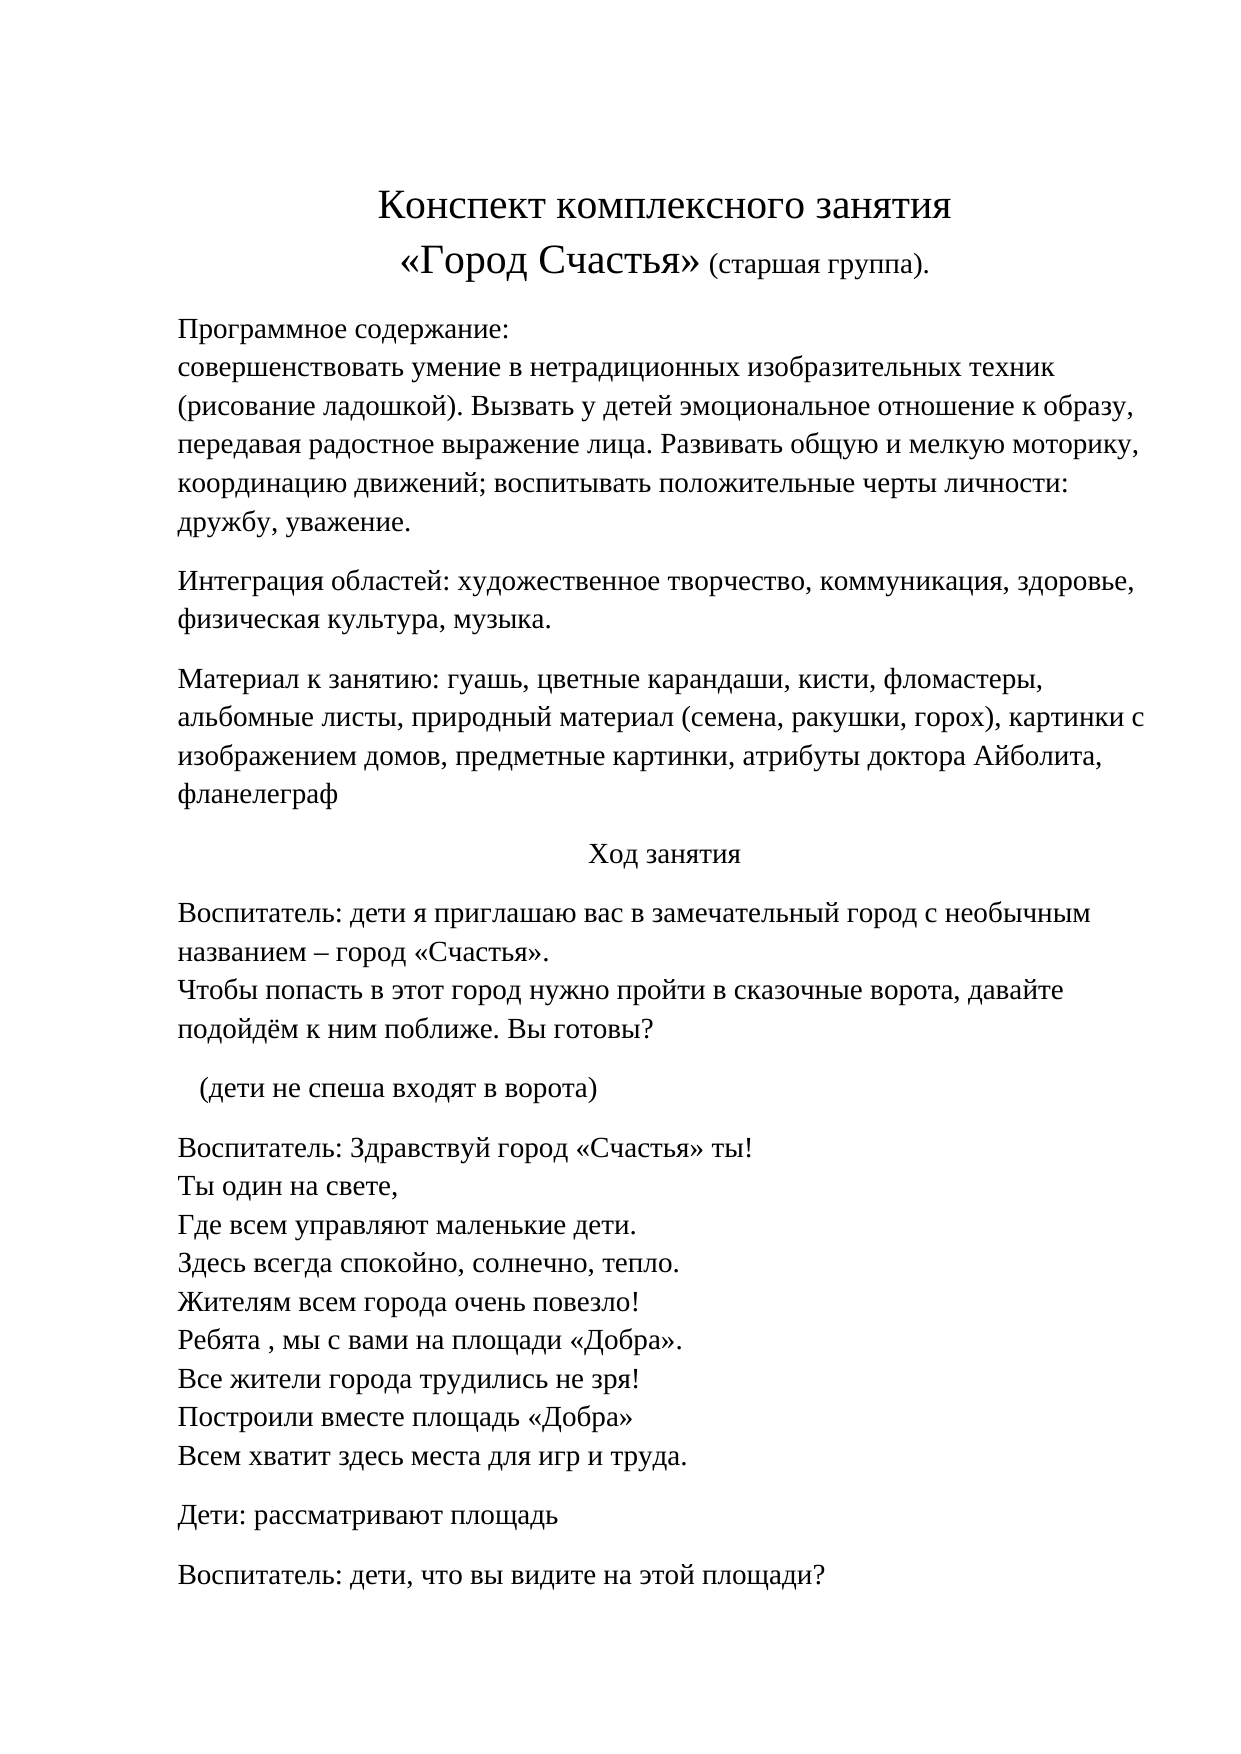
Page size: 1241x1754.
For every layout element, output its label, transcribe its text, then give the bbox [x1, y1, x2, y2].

text Интеграция областей: художественное творчество, коммуникация, здоровье, физическая культура, музыка. [177, 563, 1152, 635]
text Воспитатель: Здравствуй город «Счастья» ты! Ты один на свете, Где всем управляют маленькие дети. Здесь всегда спокойно, солнечно, тепло. Жителям всем города очень повезло! Ребята , мы с вами на площади «Добра». Все жители города трудились не зря! Построили вместе площадь «Добра» Всем хватит здесь места для игр и труда. [177, 1130, 1152, 1472]
text Конспект комплексного занятия «Город Счастья» (старшая группа). [177, 180, 1152, 283]
text Материал к занятию: гуашь, цветные карандаши, кисти, фломастеры, альбомные листы, природный материал (семена, ракушки, горох), картинки с изображением домов, предметные картинки, атрибуты доктора Айболита, фланелеграф [177, 661, 1152, 810]
text Программное содержание: совершенствовать умение в нетрадиционных изобразительных техник (рисование ладошкой). Вызвать у детей эмоциональное отношение к образу, передавая радостное выражение лица. Развивать общую и мелкую моторику, координацию движений; воспитывать положительные черты личности: дружбу, уважение. [177, 311, 1152, 537]
text Дети: рассматривают площадь [177, 1497, 1152, 1531]
text Ход занятия [177, 836, 1152, 869]
text (дети не спеша входят в ворота) [177, 1070, 1152, 1104]
text Воспитатель: дети, что вы видите на этой площади? [177, 1557, 1152, 1590]
text Воспитатель: дети я приглашаю вас в замечательный город с необычным названием – город «Счастья». Чтобы попасть в этот город нужно пройти в сказочные ворота, давайте подойдём к ним поближе. Вы готовы? [177, 895, 1152, 1044]
